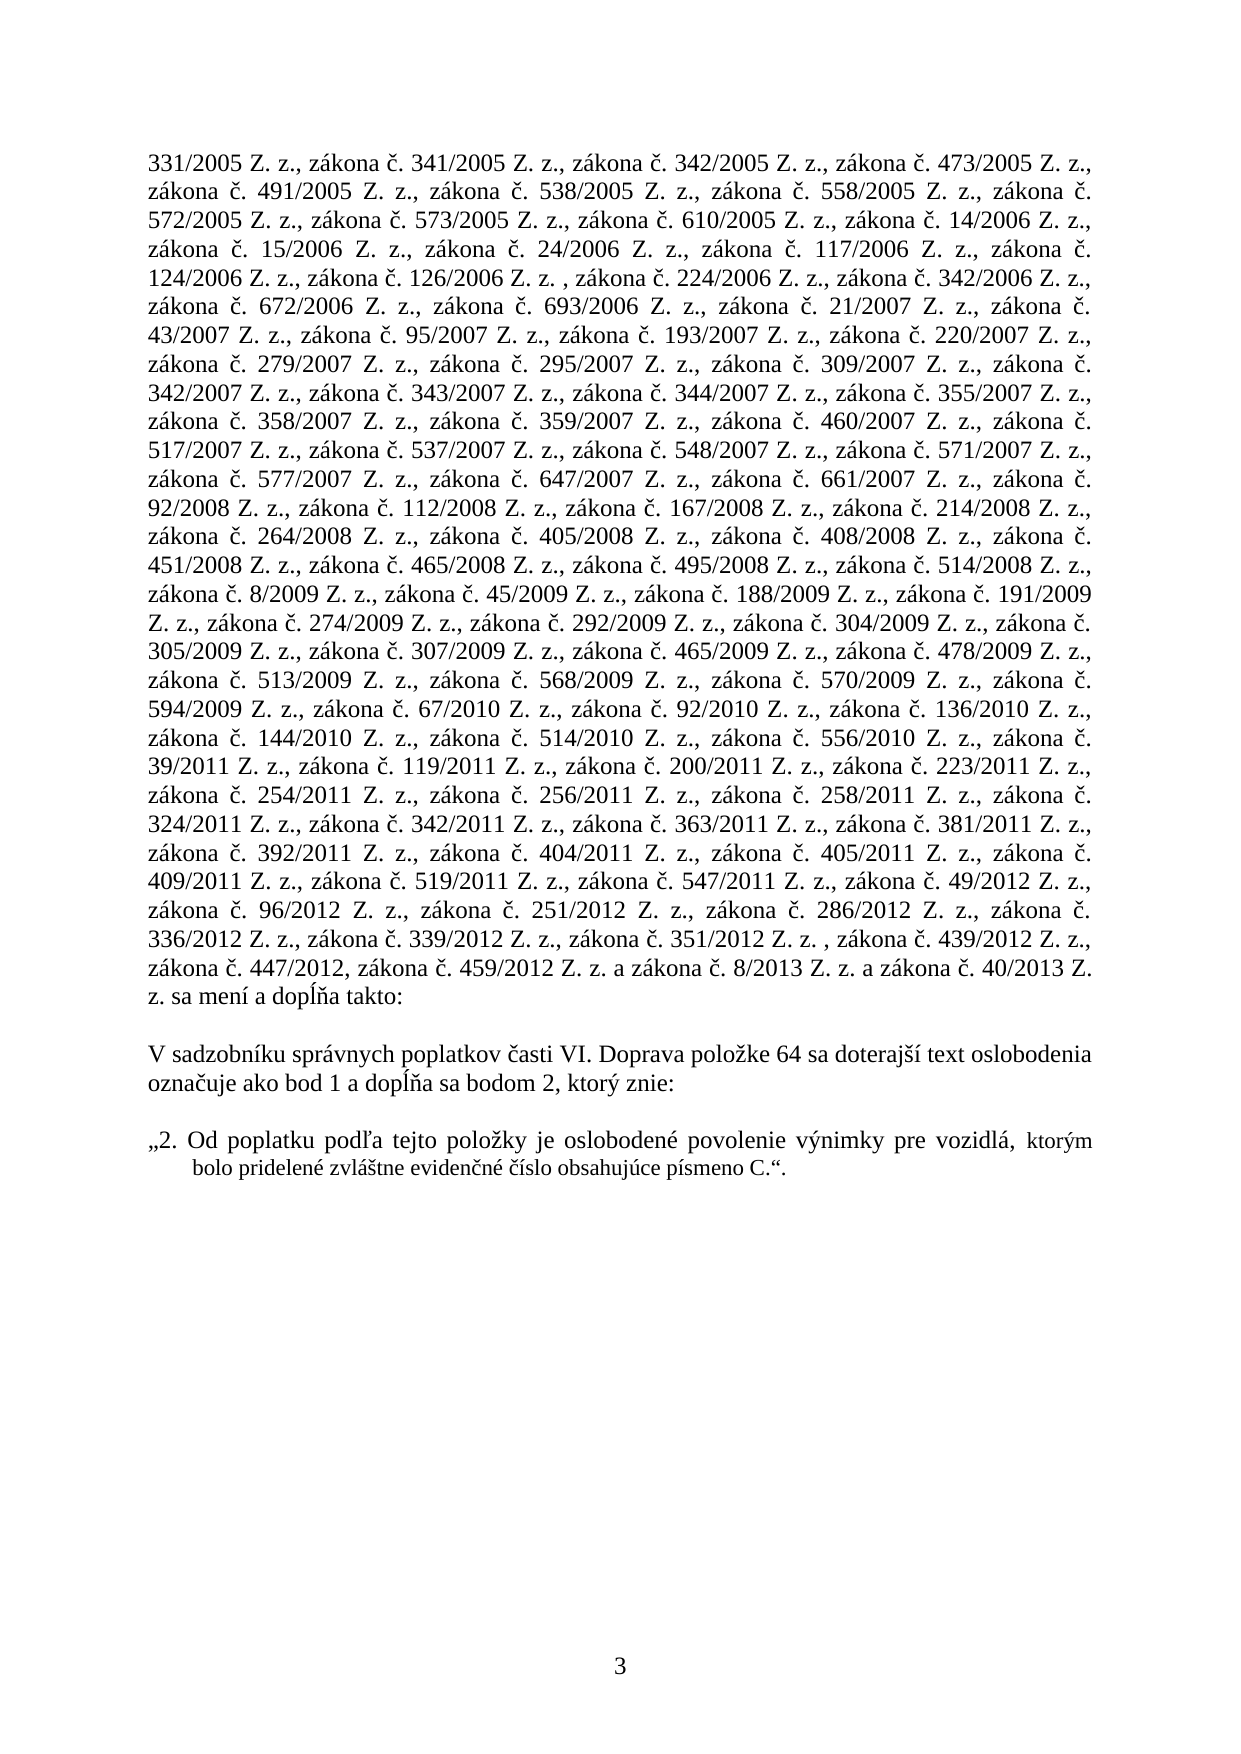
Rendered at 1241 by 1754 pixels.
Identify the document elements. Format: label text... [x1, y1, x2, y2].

text „2. Od poplatku podľa tejto položky je oslobodené povolenie výnimky pre vozidlá, ktorým bolo pridelené zvláštne evidenčné číslo obsahujúce písmeno C.“. [148, 1125, 1093, 1180]
text V sadzobníku správnych poplatkov časti VI. Doprava položke 64 sa doterajší text oslobodenia označuje ako bod 1 a dopĺňa sa bodom 2, ktorý znie: [148, 1039, 1093, 1096]
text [148, 148, 1093, 1010]
